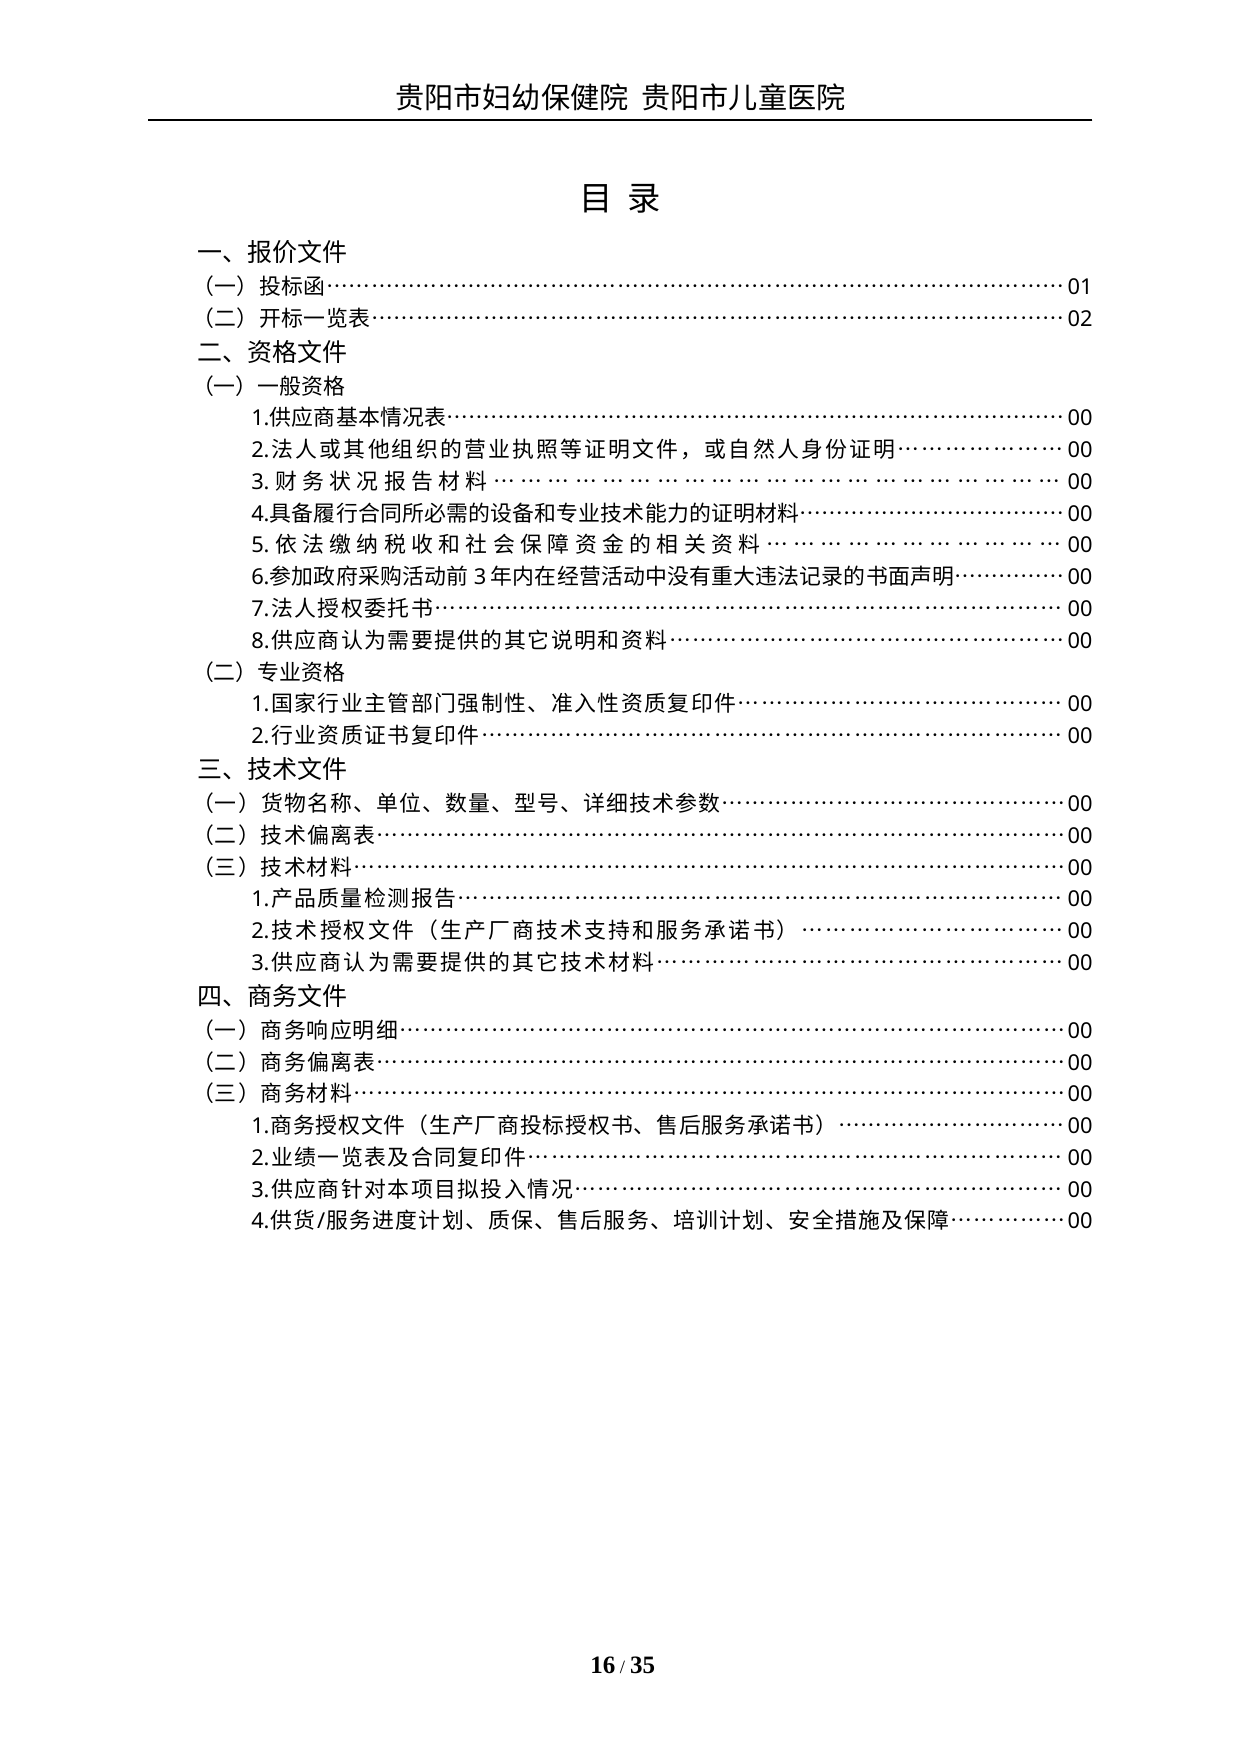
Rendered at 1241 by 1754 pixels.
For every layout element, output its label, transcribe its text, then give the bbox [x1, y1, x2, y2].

text （三）商务材料…………………………………………………………………………………00 [148, 1076, 1092, 1108]
text 1.产品质量检测报告……………………………………………………………………00 [148, 881, 1092, 913]
text （一）货物名称、单位、数量、型号、详细技术参数………………………………………00 [148, 786, 1092, 818]
text 3.财务状况报告材料………………………………………………………00 [148, 464, 1092, 496]
text 一、报价文件 [148, 233, 1092, 269]
text 5.依法缴纳税收和社会保障资金的相关资料……………………………00 [148, 527, 1092, 559]
text 三、技术文件 [148, 750, 1092, 786]
text 3.供应商针对本项目拟投入情况………………………………………………………00 [148, 1172, 1092, 1203]
text 2.行业资质证书复印件…………………………………………………………………00 [148, 718, 1092, 750]
text 3.供应商认为需要提供的其它技术材料……………………………………………00 [148, 945, 1092, 977]
text 二、资格文件 [148, 332, 1092, 369]
text （一）商务响应明细……………………………………………………………………………00 [148, 1013, 1092, 1045]
text 8.供应商认为需要提供的其它说明和资料……………………………………………00 [148, 623, 1092, 654]
text 1.国家行业主管部门强制性、准入性资质复印件……………………………………00 [148, 686, 1092, 718]
text （一）投标函………………………………………………………………………………………01 [148, 269, 1092, 301]
text 2.法人或其他组织的营业执照等证明文件，或自然人身份证明…………………00 [148, 432, 1092, 464]
text 1.商务授权文件（生产厂商投标授权书、售后服务承诺书）…………………………00 [148, 1108, 1092, 1140]
text （三）技术材料…………………………………………………………………………………00 [148, 849, 1092, 881]
text （二）专业资格 [148, 654, 1092, 686]
text 2.业绩一览表及合同复印件……………………………………………………………00 [148, 1140, 1092, 1172]
text （二）开标一览表…………………………………………………………………………………02 [148, 301, 1092, 332]
text 6.参加政府采购活动前3年内在经营活动中没有重大违法记录的书面声明……………00 [148, 559, 1092, 591]
text 4.具备履行合同所必需的设备和专业技术能力的证明材料………………………………00 [148, 496, 1092, 527]
text 1.供应商基本情况表…………………………………………………………………………00 [148, 400, 1092, 432]
text （二）技术偏离表………………………………………………………………………………00 [148, 818, 1092, 849]
text 2.技术授权文件（生产厂商技术支持和服务承诺书）……………………………00 [148, 913, 1092, 945]
text 四、商务文件 [148, 977, 1092, 1013]
text 4.供货/服务进度计划、质保、售后服务、培训计划、安全措施及保障……………00 [148, 1203, 1092, 1235]
text （二）商务偏离表………………………………………………………………………………00 [148, 1045, 1092, 1076]
text （一）一般资格 [148, 369, 1092, 400]
text 7.法人授权委托书………………………………………………………………………00 [148, 591, 1092, 623]
text 目 录 [148, 172, 1092, 220]
